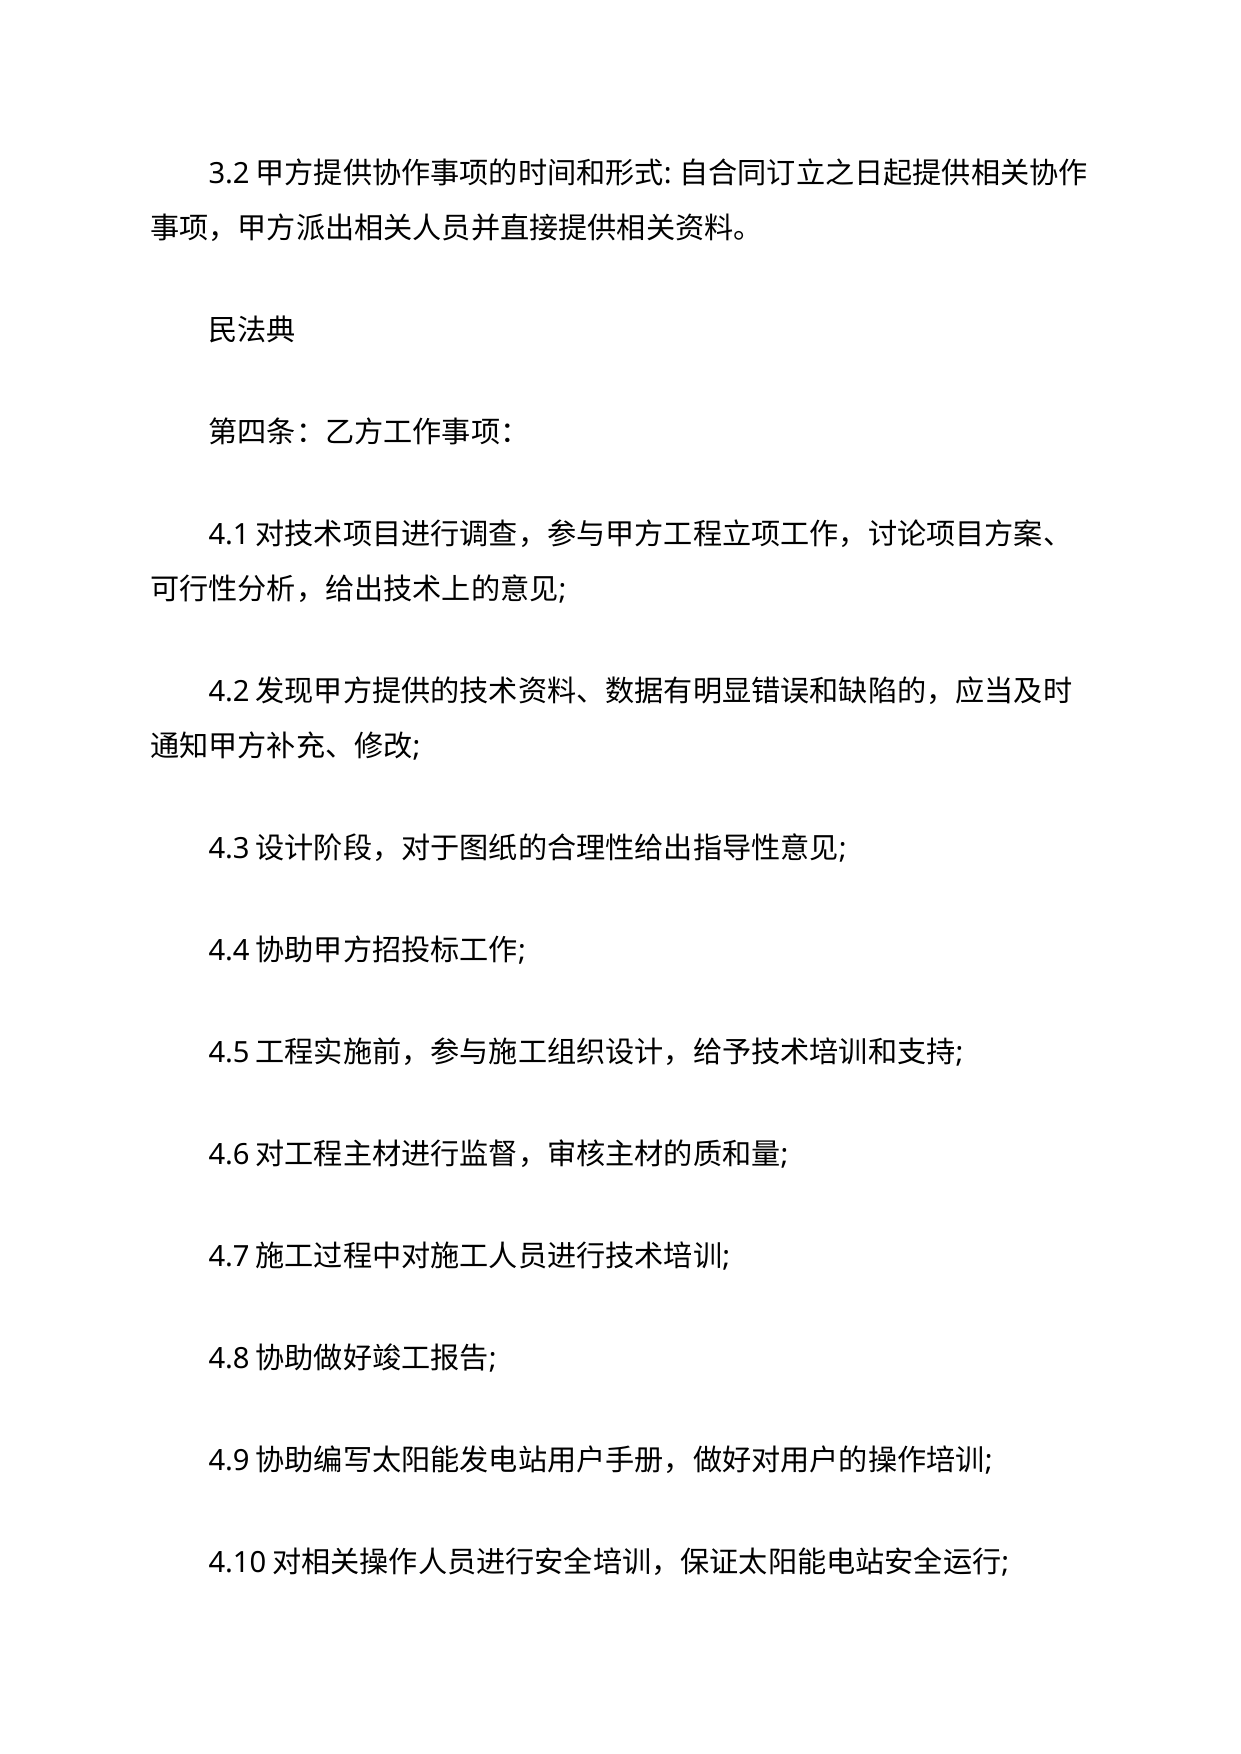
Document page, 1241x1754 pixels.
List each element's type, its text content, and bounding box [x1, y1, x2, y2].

text 4.8协助做好竣工报告; [150, 1334, 1090, 1377]
text 第四条：乙方工作事项： [150, 408, 1090, 451]
text 4.3设计阶段，对于图纸的合理性给出指导性意见; [150, 824, 1090, 867]
text 4.2发现甲方提供的技术资料、数据有明显错误和缺陷的，应当及时通知甲方补充、修改; [150, 667, 1090, 765]
text 民法典 [150, 307, 1090, 349]
text 3.2甲方提供协作事项的时间和形式: 自合同订立之日起提供相关协作事项，甲方派出相关人员并直接提供相关资料。 [150, 150, 1090, 247]
text 4.1对技术项目进行调查，参与甲方工程立项工作，讨论项目方案、可行性分析，给出技术上的意见; [150, 510, 1090, 608]
text 4.10对相关操作人员进行安全培训，保证太阳能电站安全运行; [150, 1538, 1090, 1581]
text 4.4协助甲方招投标工作; [150, 926, 1090, 969]
text 4.6对工程主材进行监督，审核主材的质和量; [150, 1130, 1090, 1173]
text 4.7施工过程中对施工人员进行技术培训; [150, 1232, 1090, 1274]
text 4.9协助编写太阳能发电站用户手册，做好对用户的操作培训; [150, 1436, 1090, 1478]
text 4.5工程实施前，参与施工组织设计，给予技术培训和支持; [150, 1028, 1090, 1071]
